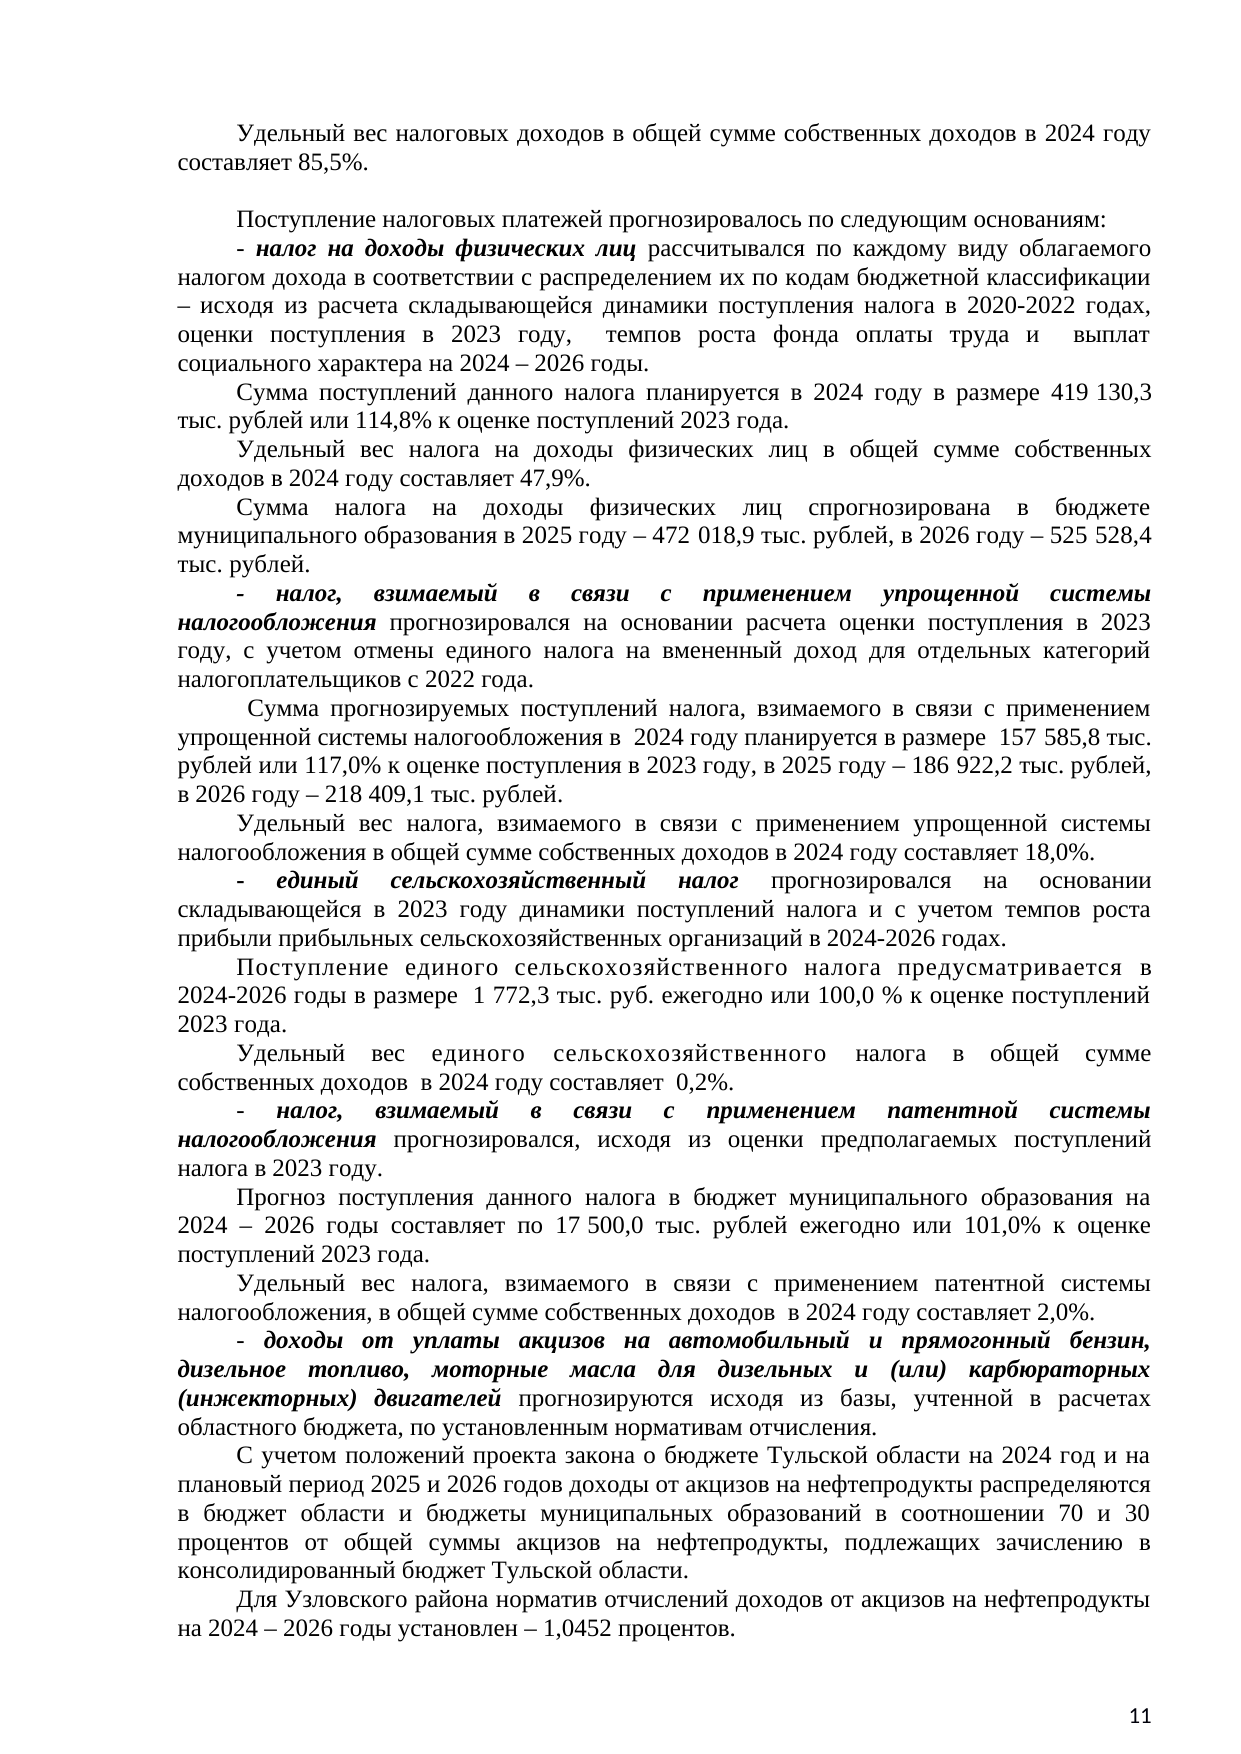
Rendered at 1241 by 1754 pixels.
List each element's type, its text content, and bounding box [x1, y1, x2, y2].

text Поступление единого сельскохозяйственного налога предусматривается в 2024-2026 годы в размере 1 772,3 тыс. руб. ежегодно или 100,0 % к оценке поступлений 2023 года. [177, 952, 1152, 1038]
text Для Узловского района норматив отчислений доходов от акцизов на нефтепродукты на 2024 – 2026 годы установлен – 1,0452 процентов. [177, 1584, 1152, 1642]
text Сумма налога на доходы физических лиц спрогнозирована в бюджете муниципального образования в 2025 году – 472 018,9 тыс. рублей, в 2026 году – 525 528,4 тыс. рублей. [177, 492, 1152, 578]
text Удельный вес налога, взимаемого в связи с применением упрощенной системы налогообложения в общей сумме собственных доходов в 2024 году составляет 18,0%. [177, 808, 1152, 866]
text С учетом положений проекта закона о бюджете Тульской области на 2024 год и на плановый период 2025 и 2026 годов доходы от акцизов на нефтепродукты распределяются в бюджет области и бюджеты муниципальных образований в соотношении 70 и 30 процентов от общей суммы акцизов на нефтепродукты, подлежащих зачислению в консолидированный бюджет Тульской области. [177, 1441, 1152, 1584]
text - единый сельскохозяйственный налог прогнозировался на основании складывающейся в 2023 году динамики поступлений налога и с учетом темпов роста прибыли прибыльных сельскохозяйственных организаций в 2024-2026 годах. [177, 866, 1152, 952]
text Поступление налоговых платежей прогнозировалось по следующим основаниям: [177, 204, 1152, 233]
text Прогноз поступления данного налога в бюджет муниципального образования на 2024 – 2026 годы составляет по 17 500,0 тыс. рублей ежегодно или 101,0% к оценке поступлений 2023 года. [177, 1182, 1152, 1268]
text Удельный вес налога, взимаемого в связи с применением патентной системы налогообложения, в общей сумме собственных доходов в 2024 году составляет 2,0%. [177, 1268, 1152, 1326]
text - доходы от уплаты акцизов на автомобильный и прямогонный бензин, дизельное топливо, моторные масла для дизельных и (или) карбюраторных (инжекторных) двигателей прогнозируются исходя из базы, учтенной в расчетах областного бюджета, по установленным нормативам отчисления. [177, 1326, 1152, 1441]
text - налог, взимаемый в связи с применением патентной системы налогообложения прогнозировался, исходя из оценки предполагаемых поступлений налога в 2023 году. [177, 1096, 1152, 1182]
text Сумма поступлений данного налога планируется в 2024 году в размере 419 130,3 тыс. рублей или 114,8% к оценке поступлений 2023 года. [177, 377, 1152, 434]
text Удельный вес налога на доходы физических лиц в общей сумме собственных доходов в 2024 году составляет 47,9%. [177, 434, 1152, 492]
text Удельный вес единого сельскохозяйственного налога в общей сумме собственных доходов в 2024 году составляет 0,2%. [177, 1038, 1152, 1096]
text - налог, взимаемый в связи с применением упрощенной системы налогообложения прогнозировался на основании расчета оценки поступления в 2023 году, с учетом отмены единого налога на вмененный доход для отдельных категорий налогоплательщиков с 2022 года. [177, 578, 1152, 693]
text - налог на доходы физических лиц рассчитывался по каждому виду облагаемого налогом дохода в соответствии с распределением их по кодам бюджетной классификации – исходя из расчета складывающейся динамики поступления налога в 2020-2022 годах, оценки поступления в 2023 году, темпов роста фонда оплаты труда и выплат социального характера на 2024 – 2026 годы. [177, 233, 1152, 377]
text Удельный вес налоговых доходов в общей сумме собственных доходов в 2024 году составляет 85,5%. [177, 118, 1152, 176]
text Сумма прогнозируемых поступлений налога, взимаемого в связи с применением упрощенной системы налогообложения в 2024 году планируется в размере 157 585,8 тыс. рублей или 117,0% к оценке поступления в 2023 году, в 2025 году – 186 922,2 тыс. рублей, в 2026 году – 218 409,1 тыс. рублей. [177, 693, 1152, 808]
